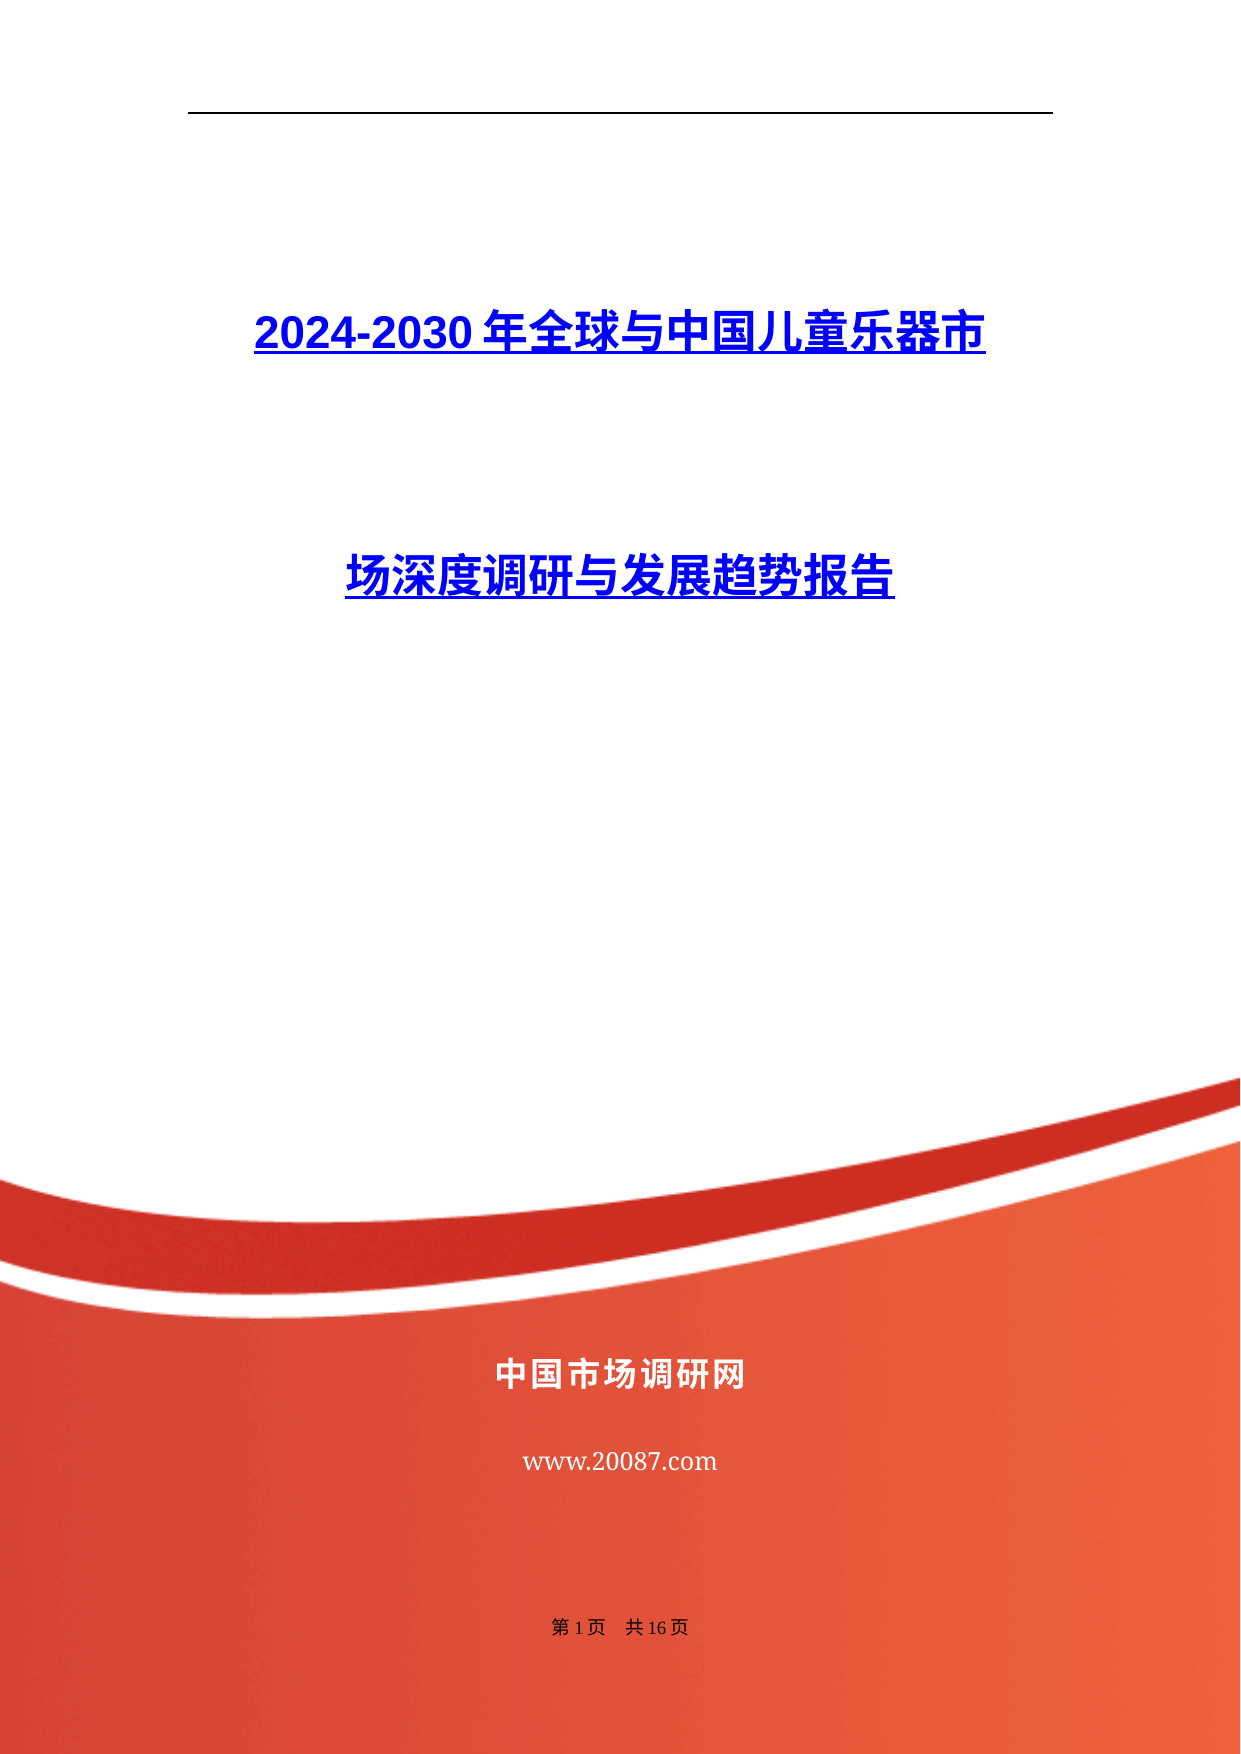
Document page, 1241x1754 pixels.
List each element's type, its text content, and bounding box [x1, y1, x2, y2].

picture [0, 1006, 1241, 1754]
text www.20087.com [187, 1428, 1053, 1493]
table_header 2024-2030年全球与中国儿童乐器市场深度调研与发展趋势报告 [188, 207, 1053, 773]
subtitle 中国市场调研网 [187, 1339, 1053, 1404]
